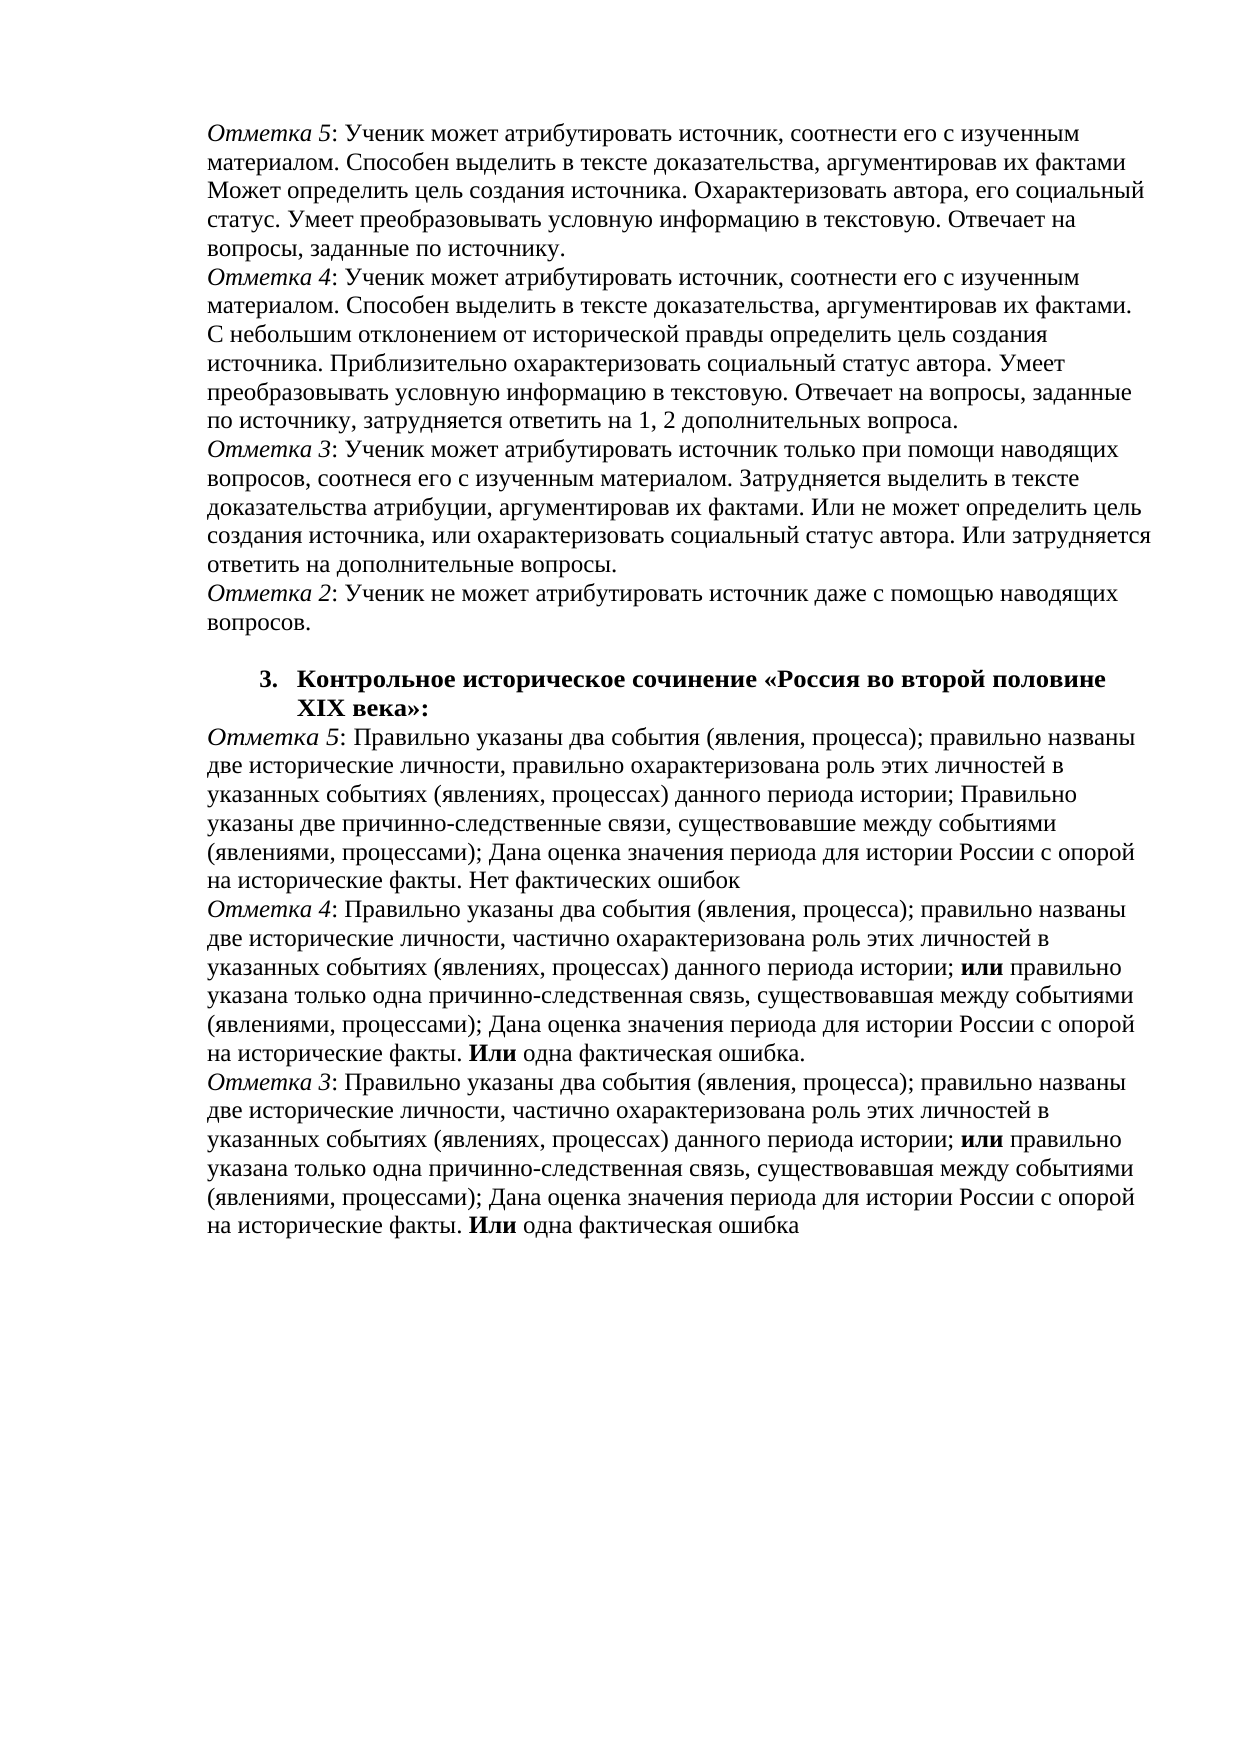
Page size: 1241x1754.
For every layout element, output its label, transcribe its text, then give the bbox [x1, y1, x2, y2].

text Отметка 2: Ученик не может атрибутировать источник даже с помощью наводящих вопросов. [207, 578, 1152, 636]
text Отметка 4: Правильно указаны два события (явления, процесса); правильно названы две исторические личности, частично охарактеризована роль этих личностей в указанных событиях (явлениях, процессах) данного периода истории; или правильно указана только одна причинно-следственная связь, существовавшая между событиями (явлениями, процессами); Дана оценка значения периода для истории России с опорой на исторические факты. Или одна фактическая ошибка. [207, 894, 1152, 1067]
text Отметка 5: Правильно указаны два события (явления, процесса); правильно названы две исторические личности, правильно охарактеризована роль этих личностей в указанных событиях (явлениях, процессах) данного периода истории; Правильно указаны две причинно-следственные связи, существовавшие между событиями (явлениями, процессами); Дана оценка значения периода для истории России с опорой на исторические факты. Нет фактических ошибок [207, 722, 1152, 894]
text Отметка 3: Ученик может атрибутировать источник только при помощи наводящих вопросов, соотнеся его с изученным материалом. Затрудняется выделить в тексте доказательства атрибуции, аргументировав их фактами. Или не может определить цель создания источника, или охарактеризовать социальный статус автора. Или затрудняется ответить на дополнительные вопросы. [207, 434, 1152, 578]
text Отметка 3: Правильно указаны два события (явления, процесса); правильно названы две исторические личности, частично охарактеризована роль этих личностей в указанных событиях (явлениях, процессах) данного периода истории; или правильно указана только одна причинно-следственная связь, существовавшая между событиями (явлениями, процессами); Дана оценка значения периода для истории России с опорой на исторические факты. Или одна фактическая ошибка [207, 1067, 1152, 1239]
list Контрольное историческое сочинение «Россия во второй половине XIX века»: [259, 664, 1152, 722]
text Отметка 4: Ученик может атрибутировать источник, соотнести его с изученным материалом. Способен выделить в тексте доказательства, аргументировав их фактами. С небольшим отклонением от исторической правды определить цель создания источника. Приблизительно охарактеризовать социальный статус автора. Умеет преобразовывать условную информацию в текстовую. Отвечает на вопросы, заданные по источнику, затрудняется ответить на 1, 2 дополнительных вопроса. [207, 262, 1152, 434]
text Отметка 5: Ученик может атрибутировать источник, соотнести его с изученным материалом. Способен выделить в тексте доказательства, аргументировав их фактами Может определить цель создания источника. Охарактеризовать автора, его социальный статус. Умеет преобразовывать условную информацию в текстовую. Отвечает на вопросы, заданные по источнику. [207, 118, 1152, 262]
